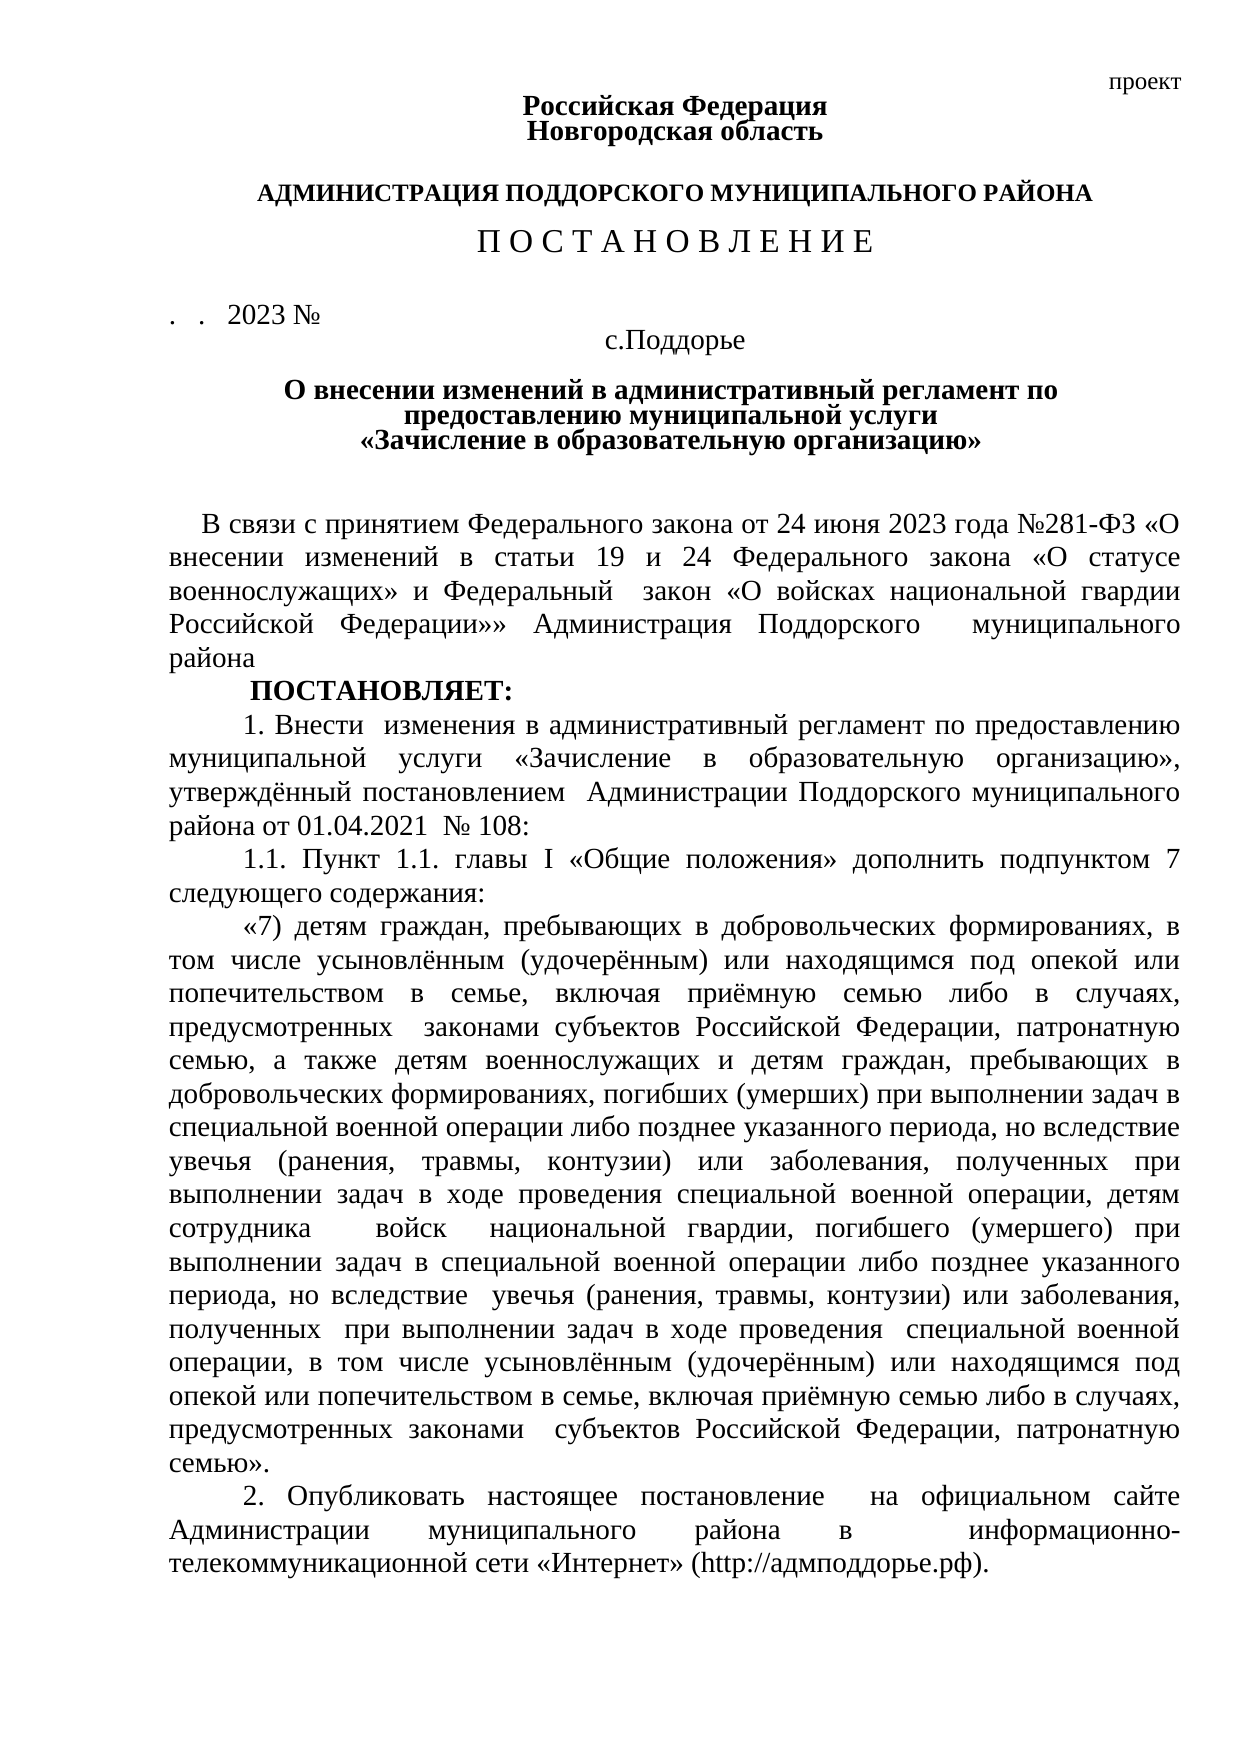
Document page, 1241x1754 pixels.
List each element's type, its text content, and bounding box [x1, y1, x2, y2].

text 1. Внести изменения в административный регламент по предоставлению муниципальной услуги «Зачисление в образовательную организацию», утверждённый постановлением Администрации Поддорского муниципального района от 01.04.2021 № 108: [169, 707, 1181, 841]
text «7) детям граждан, пребывающих в добровольческих формированиях, в том числе усыновлённым (удочерённым) или находящимся под опекой или попечительством в семье, включая приёмную семью либо в случаях, предусмотренных законами субъектов Российской Федерации, патронатную семью, а также детям военнослужащих и детям граждан, пребывающих в добровольческих формированиях, погибших (умерших) при выполнении задач в специальной военной операции либо позднее указанного периода, но вследствие увечья (ранения, травмы, контузии) или заболевания, полученных при выполнении задач в ходе проведения специальной военной операции, детям сотрудника войск национальной гвардии, погибшего (умершего) при выполнении задач в специальной военной операции либо позднее указанного периода, но вследствие увечья (ранения, травмы, контузии) или заболевания, полученных при выполнении задач в ходе проведения специальной военной операции, в том числе усыновлённым (удочерённым) или находящимся под опекой или попечительством в семье, включая приёмную семью либо в случаях, предусмотренных законами субъектов Российской Федерации, патронатную семью». [169, 908, 1181, 1478]
subtitle Новгородская область [169, 120, 1181, 145]
subtitle Российская Федерация [169, 95, 1181, 120]
text 2. Опубликовать настоящее постановление на официальном сайте Администрации муниципального района в информационно-телекоммуникационной сети «Интернет» (http://адмподдорье.рф). [169, 1478, 1181, 1579]
text 1.1. Пункт 1.1. главы I «Общие положения» дополнить подпунктом 7 следующего содержания: [169, 841, 1181, 908]
subtitle П О С Т А Н О В Л Е Н И Е [169, 222, 1181, 260]
text с.Поддорье [169, 329, 1181, 354]
subtitle . . 2023 № [169, 304, 1181, 329]
text проект [169, 66, 1181, 95]
subtitle АДМИНИСТРАЦИЯ ПОДДОРСКОГО МУНИЦИПАЛЬНОГО РАЙОНА [169, 178, 1181, 207]
text ПОСТАНОВЛЯЕТ: [169, 673, 1181, 707]
text В связи с принятием Федерального закона от 24 июня 2023 года №281-ФЗ «О внесении изменений в статьи 19 и 24 Федерального закона «О статусе военнослужащих» и Федеральный закон «О войсках национальной гвардии Российской Федерации»» Администрация Поддорского муниципального района [169, 506, 1181, 673]
table_header О внесении изменений в административный регламент по предоставлению муниципальной услуги «Зачисление в образовательную организацию» [169, 379, 1173, 506]
